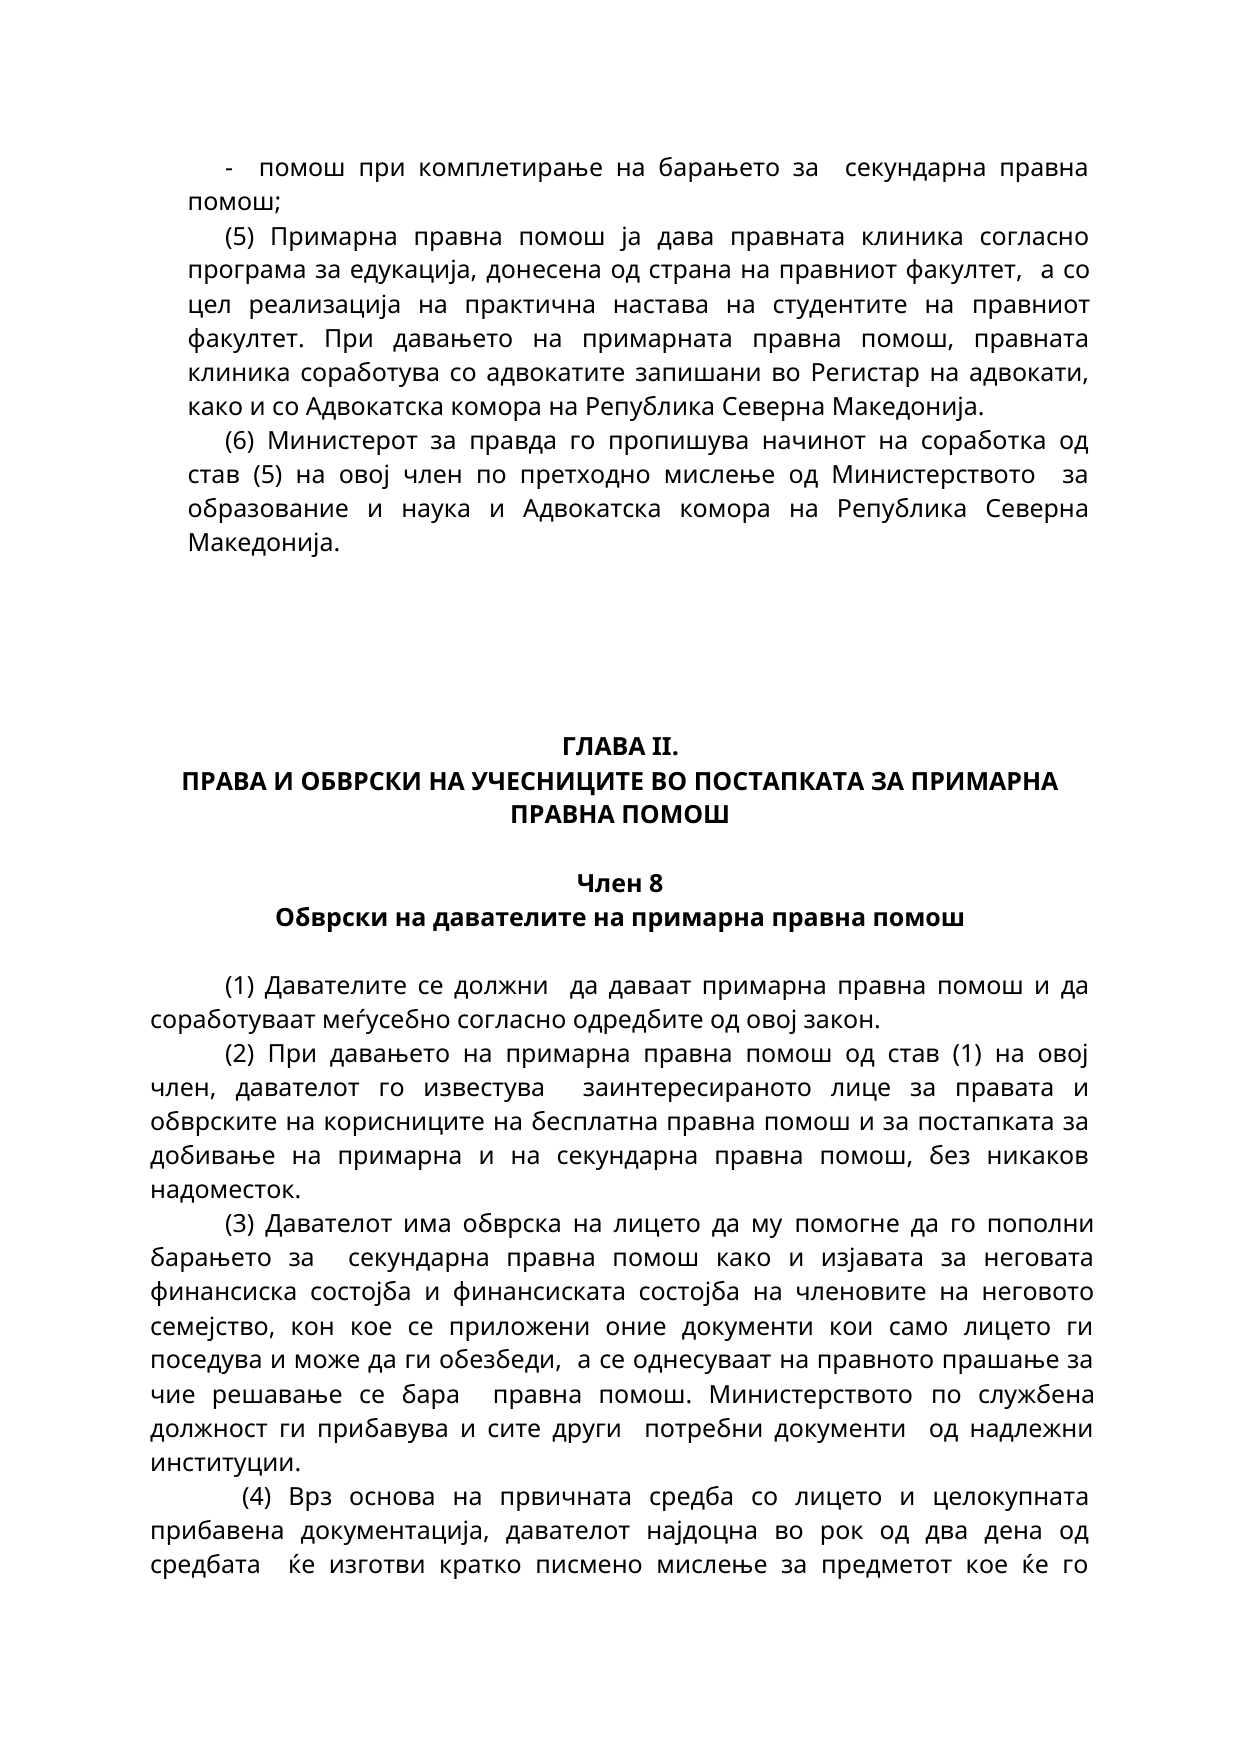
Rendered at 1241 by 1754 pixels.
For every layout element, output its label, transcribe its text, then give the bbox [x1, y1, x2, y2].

text (2) При давањето на примарна правна помош од став (1) на овој член, давателот го известува заинтересираното лице за правата и обврските на корисниците на бесплатна правна помош и за постапката за добивање на примарна и на секундарна правна помош, без никаков надоместок. [150, 1036, 1090, 1206]
text - помош при комплетирање на барањето за секундарна правна помош; [187, 150, 1090, 218]
text Член 8 [150, 865, 1090, 899]
text (6) Министерот за правда го пропишува начинот на соработка од став (5) на овој член по претходно мислење од Министерството за образование и наука и Адвокатска комора на Републикa Северна Македонија. [187, 422, 1090, 559]
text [150, 1478, 1090, 1581]
text (3) Давателот има обврска на лицето да му помогне да го пополни барањето за секундарна правна помош како и изјавата за неговата финансиска состојба и финансиската состојба на членовите на неговото семејство, кон кое се приложени оние документи кои само лицето ги поседува и може да ги обезбеди, а се однесуваат на правното прашање за чие решавање се бара правна помош. Министерството по службена должност ги прибавува и сите други потребни документи од надлежни институции. [150, 1206, 1095, 1478]
text (5) Примарна правна помош ја дава правната клиника согласно програма за едукација, донесена од страна на правниот факултет, а со цел реализација на практична настава на студентите на правниот факултет. При давањето на примарната правна помош, правната клиника соработува со адвокатите запишани во Регистар на адвокати, како и со Адвокатска комора на Република Северна Македонија. [187, 218, 1090, 422]
text ГЛАВА II. [150, 729, 1090, 763]
text ПРАВА И ОБВРСКИ НА УЧЕСНИЦИТЕ ВО ПОСТАПКАТА ЗА ПРИМАРНА ПРАВНА ПОМОШ [150, 763, 1090, 831]
text Обврски на давателите на примарна правна помош [150, 899, 1090, 933]
text (1) Давателите се должни да даваат примарна правна помош и да соработуваат меѓусебно согласно одредбите од овој закон. [150, 967, 1090, 1036]
